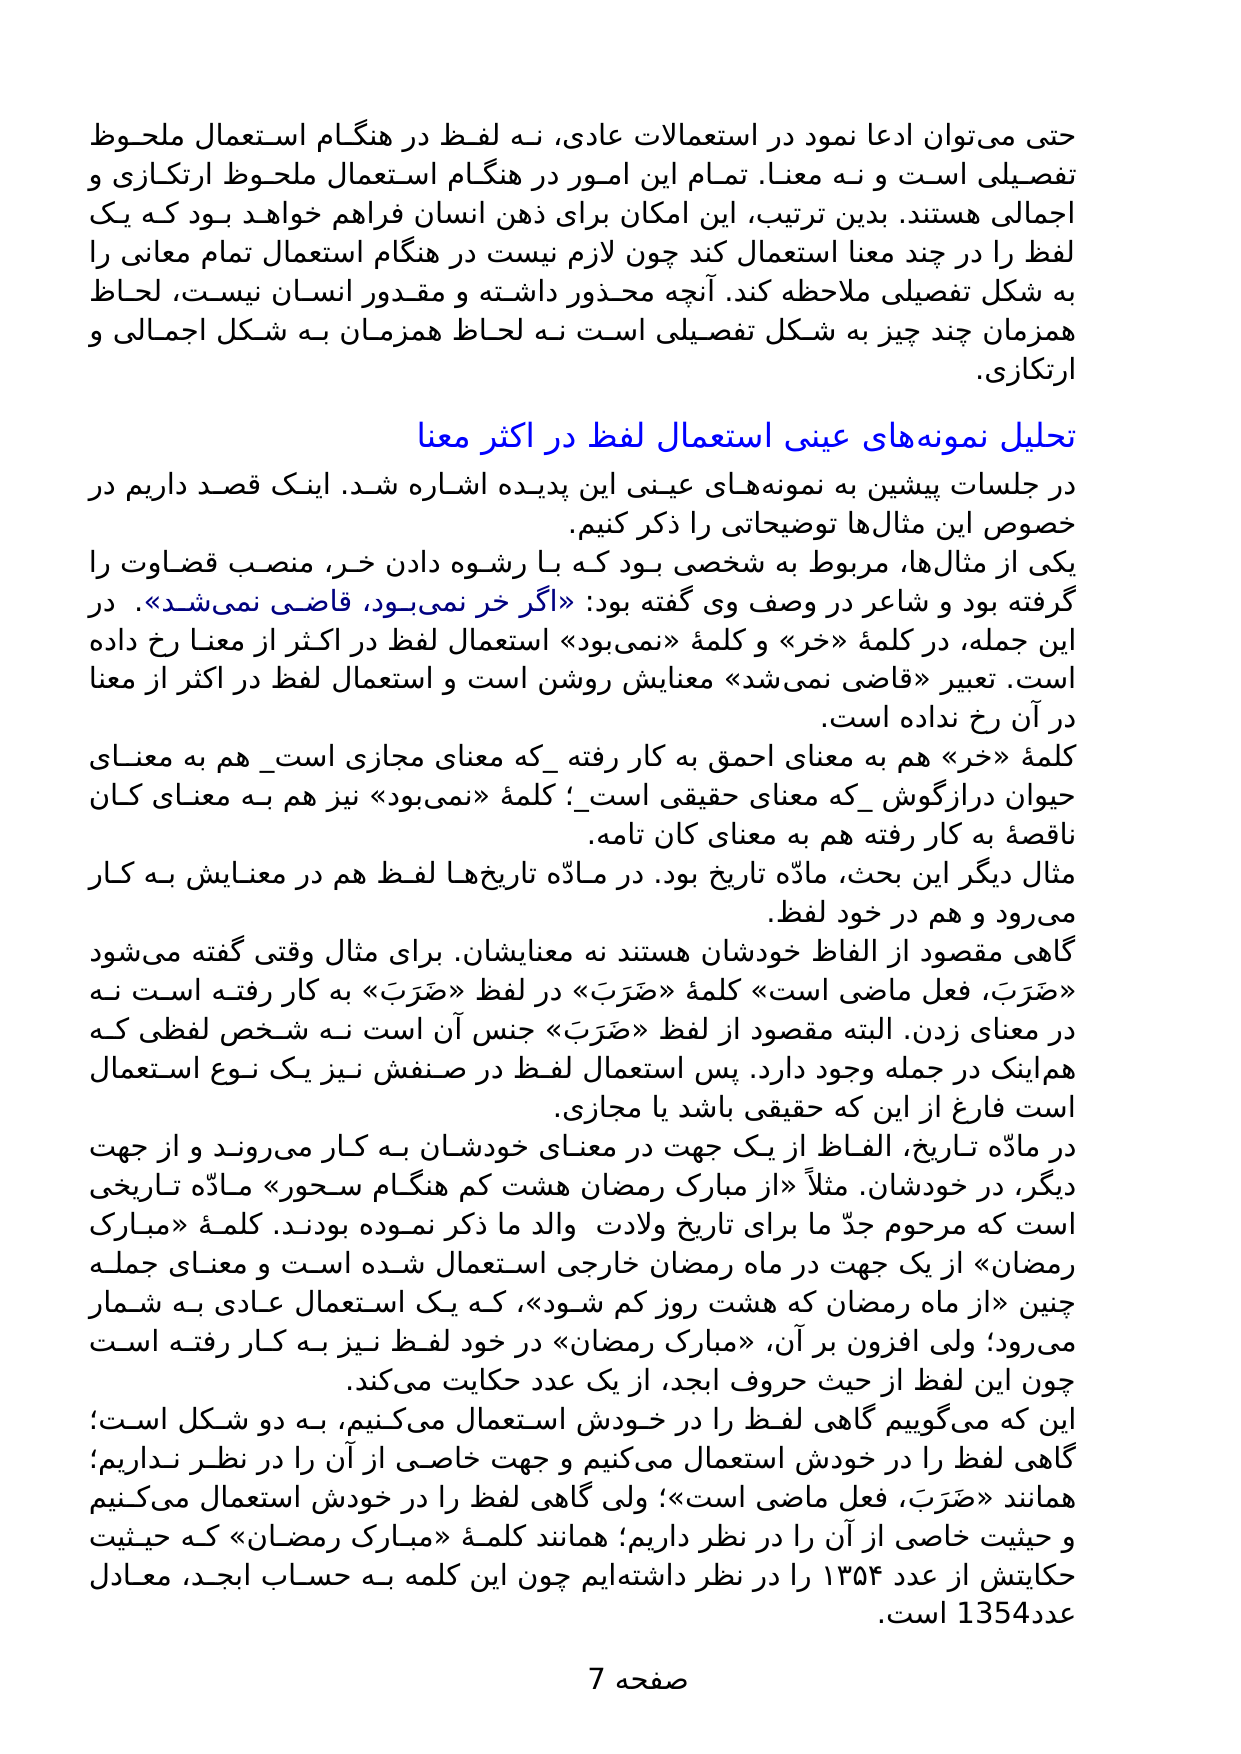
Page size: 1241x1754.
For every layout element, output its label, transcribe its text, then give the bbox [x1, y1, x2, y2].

text یکی از مثال‌ها، مربوط به شخصی بود که با رشوه دادن خر، منصب قضاوت را گرفته بود و شاعر در وصف وی گفته بود: «اگر خر نمی‌بود، قاضی نمی‌شد». در این جمله، در کلمۀ «خر» و کلمۀ «نمی‌بود» استعمال لفظ در اکثر از معنا رخ داده است. تعبیر «قاضی نمی‌شد» معنایش روشن است و استعمال لفظ در اکثر از معنا در آن رخ نداده است. [89, 545, 1077, 735]
text مثال دیگر این بحث، مادّه تاریخ بود. در مادّه تاریخ‌ها لفظ هم در معنایش به کار می‌رود و هم در خود لفظ. [89, 857, 1077, 929]
subtitle تحلیل نمونه‌های عینی استعمال لفظ در اکثر معنا [89, 416, 1077, 455]
text گاهی مقصود از الفاظ خودشان هستند نه معنایشان. برای مثال وقتی گفته می‌شود «ضَرَبَ، فعل ماضی است» کلمۀ «ضَرَبَ» در لفظ «ضَرَبَ» به کار رفته است نه در معنای زدن. البته مقصود از لفظ «ضَرَبَ» جنس آن است نه شخص لفظی که هم‌اینک در جمله وجود دارد. پس استعمال لفظ در صنفش نیز یک نوع استعمال است فارغ از این که حقیقی باشد یا مجازی. [89, 934, 1077, 1124]
text در مادّه تاریخ، الفاظ از یک جهت در معنای خودشان به کار می‌روند و از جهت دیگر، در خودشان. مثلاً «از مبارک رمضان هشت کم هنگام سحور» مادّه تاریخی است که مرحوم جدّ ما برای تاریخ ولادت والد ما ذکر نموده بودند. کلمۀ «مبارک رمضان» از یک جهت در ماه رمضان خارجی استعمال شده است و معنای جمله چنین «از ماه رمضان که هشت روز کم شود»، که یک استعمال عادی به شمار می‌رود؛ ولی افزون بر آن، «مبارک رمضان» در خود لفظ نیز به کار رفته است چون این لفظ از حیث حروف ابجد، از یک عدد حکایت می‌کند. [89, 1129, 1077, 1397]
text این که می‌گوییم گاهی لفظ را در خودش استعمال می‌کنیم، به دو شکل است؛ گاهی لفظ را در خودش استعمال می‌کنیم و جهت خاصی از آن را در نظر نداریم؛ همانند «ضَرَبَ، فعل ماضی است»؛ ولی گاهی لفظ را در خودش استعمال می‌کنیم و حیثیت خاصی از آن را در نظر داریم؛ همانند کلمۀ «مبارک رمضان» که حیثیت حکایتش از عدد ۱۳۵۴ را در نظر داشته‌ایم چون این کلمه به حساب ابجد، معادل عدد1354 است. [89, 1402, 1077, 1631]
text در جلسات پیشین به نمونه‌های عینی این پدیده اشاره شد. اینک قصد داریم در خصوص این مثال‌ها توضیحاتی را ذکر کنیم. [89, 467, 1077, 540]
text کلمۀ «خر» هم به معنای احمق به کار رفته _که معنای مجازی است_ هم به معنای حیوان درازگوش _که معنای حقیقی است_؛ کلمۀ «نمی‌بود» نیز هم به معنای کان ناقصۀ به کار رفته هم به معنای کان تامه. [89, 740, 1077, 852]
text حتی می‌توان ادعا نمود در استعمالات عادی، نه لفظ در هنگام استعمال ملحوظ تفصیلی است و نه معنا. تمام این امور در هنگام استعمال ملحوظ ارتکازی و اجمالی هستند. بدین ترتیب، این امکان برای ذهن انسان فراهم خواهد بود که یک لفظ را در چند معنا استعمال کند چون لازم نیست در هنگام استعمال تمام معانی را به شکل تفصیلی ملاحظه کند. آنچه محذور داشته و مقدور انسان نیست، لحاظ همزمان چند چیز به شکل تفصیلی است نه لحاظ همزمان به شکل اجمالی و ارتکازی. [89, 118, 1077, 386]
